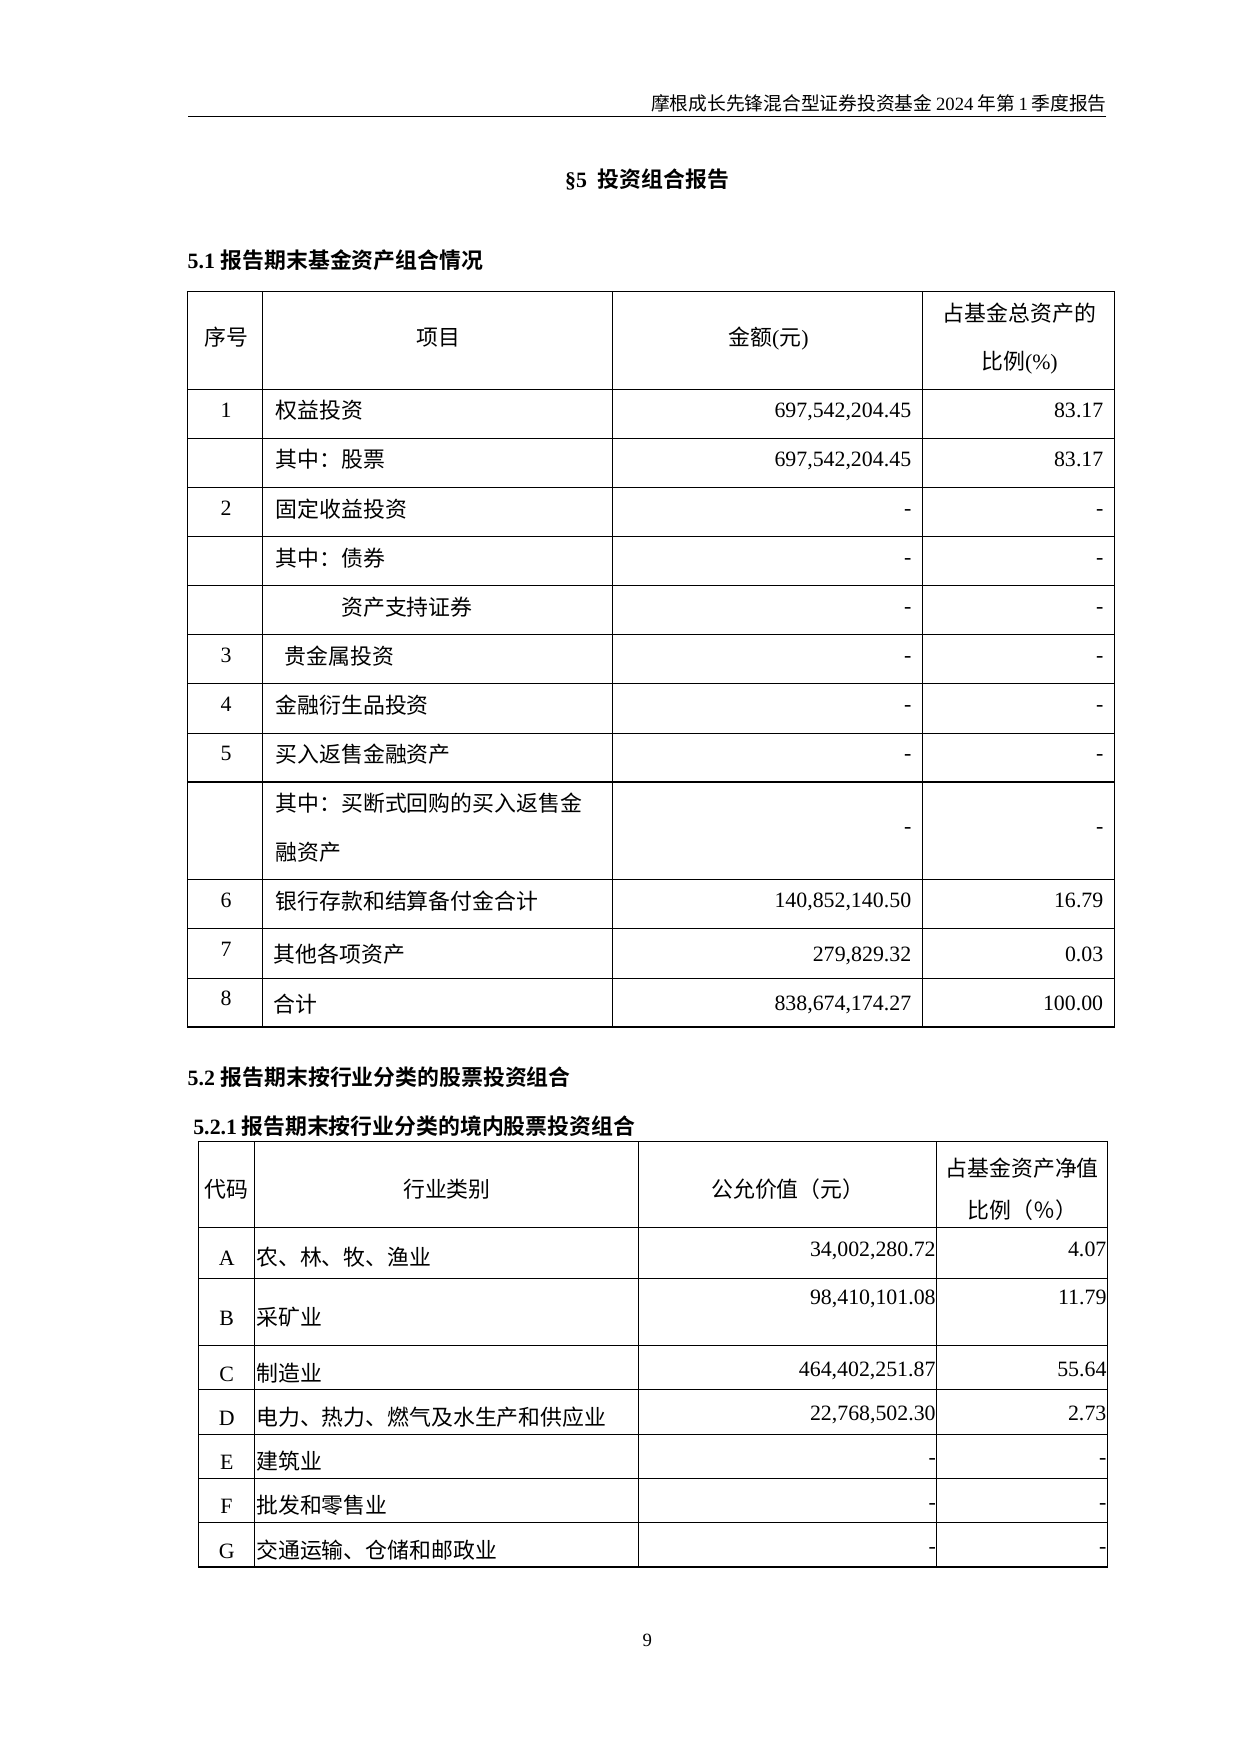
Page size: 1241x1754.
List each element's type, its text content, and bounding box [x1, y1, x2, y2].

table_cell 98,410,101.08 [639, 1279, 936, 1345]
table_cell 4 [188, 684, 262, 732]
table_cell 固定收益投资 [263, 488, 612, 536]
table_cell 资产支持证券 [263, 586, 612, 634]
table_cell - [639, 1435, 936, 1478]
table_cell 制造业 [255, 1346, 638, 1389]
table_cell 464,402,251.87 [639, 1346, 936, 1389]
table_cell 6 [188, 880, 262, 928]
table_cell 279,829.32 [613, 929, 922, 977]
table_cell [188, 586, 262, 634]
table_cell 采矿业 [255, 1279, 638, 1345]
table_cell - [613, 684, 922, 732]
table_cell [188, 537, 262, 585]
table_cell - [923, 586, 1114, 634]
table_cell C [199, 1346, 254, 1389]
table_cell 140,852,140.50 [613, 880, 922, 928]
table_cell 1 [188, 390, 262, 438]
text 5.1 报告期末基金资产组合情况 [187, 243, 1106, 275]
table_cell 7 [188, 929, 262, 977]
table_cell 交通运输、仓储和邮政业 [255, 1523, 638, 1566]
table_cell 2.73 [937, 1390, 1107, 1433]
table_cell D [199, 1390, 254, 1433]
table_cell E [199, 1435, 254, 1478]
table_cell - [613, 734, 922, 781]
table_cell - [923, 783, 1114, 879]
table_cell 5 [188, 734, 262, 781]
table_cell - [923, 635, 1114, 683]
table_cell 金融衍生品投资 [263, 684, 612, 732]
table_cell 697,542,204.45 [613, 390, 922, 438]
table_cell - [923, 537, 1114, 585]
table_cell 83.17 [923, 439, 1114, 487]
table_header 行业类别 [255, 1142, 638, 1227]
table_cell G [199, 1523, 254, 1566]
table_cell 8 [188, 979, 262, 1026]
table_cell 其中：买断式回购的买入返售金融资产 [263, 783, 612, 879]
table_cell [188, 783, 262, 879]
table_cell 电力、热力、燃气及水生产和供应业 [255, 1390, 638, 1433]
table_cell 其中：债券 [263, 537, 612, 585]
table_header 公允价值（元） [639, 1142, 936, 1227]
subtitle §5 投资组合报告 [187, 162, 1106, 194]
table_cell 合计 [263, 979, 612, 1026]
table_cell 83.17 [923, 390, 1114, 438]
table_cell - [639, 1479, 936, 1522]
table_cell 4.07 [937, 1228, 1107, 1277]
table_cell 16.79 [923, 880, 1114, 928]
table_cell 2 [188, 488, 262, 536]
table_cell - [613, 783, 922, 879]
table_cell B [199, 1279, 254, 1345]
table_cell - [639, 1523, 936, 1566]
table_cell 银行存款和结算备付金合计 [263, 880, 612, 928]
table_cell F [199, 1479, 254, 1522]
table_header 项目 [263, 292, 612, 389]
table_cell - [613, 488, 922, 536]
text 5.2.1报告期末按行业分类的境内股票投资组合 [187, 1108, 1106, 1141]
table_cell 22,768,502.30 [639, 1390, 936, 1433]
text 5.2 报告期末按行业分类的股票投资组合 [187, 1060, 1106, 1092]
table_cell 其他各项资产 [263, 929, 612, 977]
table_header 占基金资产净值比例（％） [937, 1142, 1107, 1227]
table_cell 34,002,280.72 [639, 1228, 936, 1277]
table_cell [188, 439, 262, 487]
table_cell 3 [188, 635, 262, 683]
table_cell - [937, 1435, 1107, 1478]
table_cell A [199, 1228, 254, 1277]
table_cell - [923, 684, 1114, 732]
table_cell 697,542,204.45 [613, 439, 922, 487]
table_cell 买入返售金融资产 [263, 734, 612, 781]
table_cell 100.00 [923, 979, 1114, 1026]
table_header 占基金总资产的比例(%) [923, 292, 1114, 389]
table_cell 其中：股票 [263, 439, 612, 487]
table_header 序号 [188, 292, 262, 389]
table_cell - [613, 586, 922, 634]
table_cell 11.79 [937, 1279, 1107, 1345]
table_cell 权益投资 [263, 390, 612, 438]
table_cell 55.64 [937, 1346, 1107, 1389]
table_cell 贵金属投资 [263, 635, 612, 683]
table_cell 0.03 [923, 929, 1114, 977]
table_cell - [613, 537, 922, 585]
table_header 金额(元) [613, 292, 922, 389]
table_cell - [937, 1523, 1107, 1566]
table_cell 838,674,174.27 [613, 979, 922, 1026]
table_cell 批发和零售业 [255, 1479, 638, 1522]
table_header 代码 [199, 1142, 254, 1227]
table_cell - [613, 635, 922, 683]
table_cell - [923, 488, 1114, 536]
table_cell 建筑业 [255, 1435, 638, 1478]
table_cell - [923, 734, 1114, 781]
table_cell - [937, 1479, 1107, 1522]
table_cell 农、林、牧、渔业 [255, 1228, 638, 1277]
